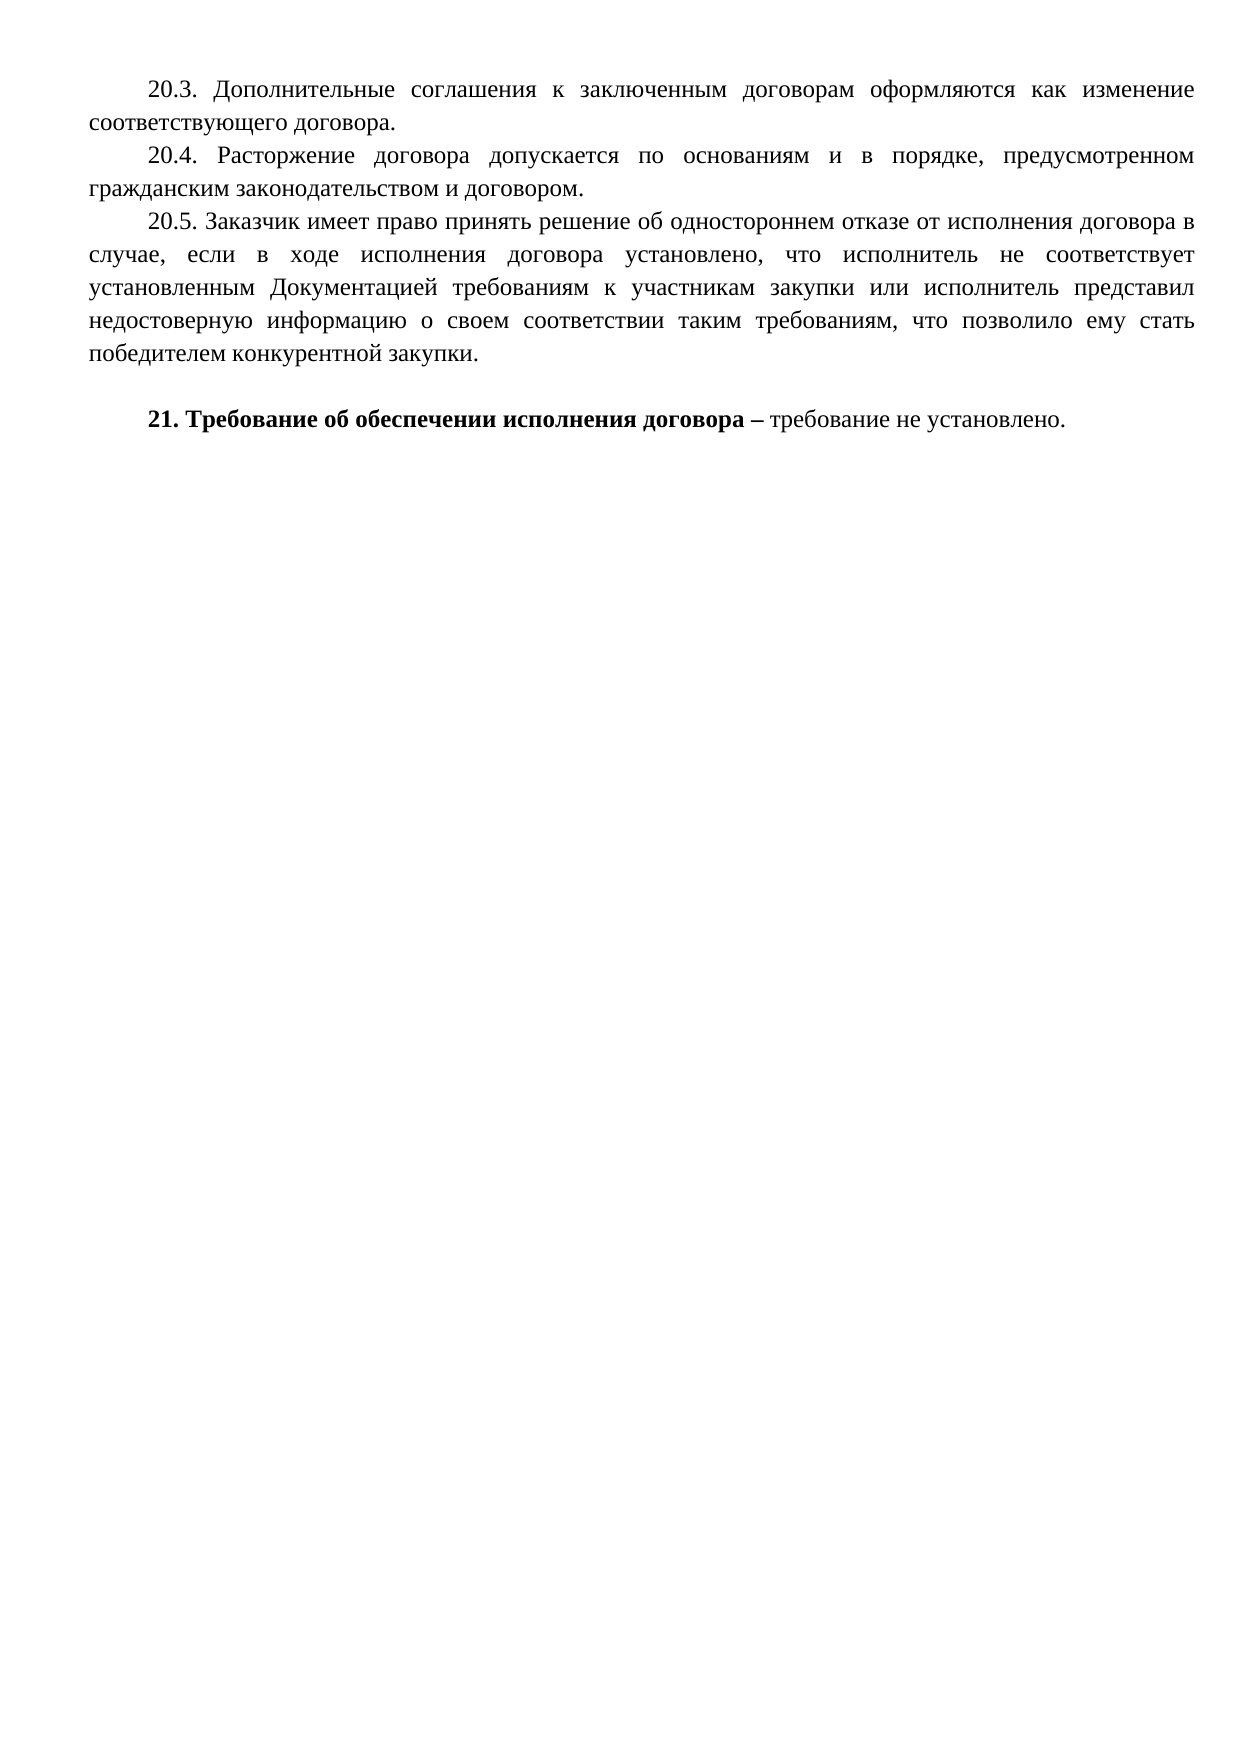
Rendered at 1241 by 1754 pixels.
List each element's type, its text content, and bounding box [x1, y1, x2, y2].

text 20.5. Заказчик имеет право принять решение об одностороннем отказе от исполнения договора в случае, если в ходе исполнения договора установлено, что исполнитель не соответствует установленным Документацией требованиям к участникам закупки или исполнитель представил недостоверную информацию о своем соответствии таким требованиям, что позволило ему стать победителем конкурентной закупки. [89, 206, 1196, 367]
text 20.4. Расторжение договора допускается по основаниям и в порядке, предусмотренном гражданским законодательством и договором. [89, 140, 1196, 202]
text 21. Требование об обеспечении исполнения договора – требование не установлено. [89, 404, 1196, 433]
text 20.3. Дополнительные соглашения к заключенным договорам оформляются как изменение соответствующего договора. [89, 74, 1196, 136]
